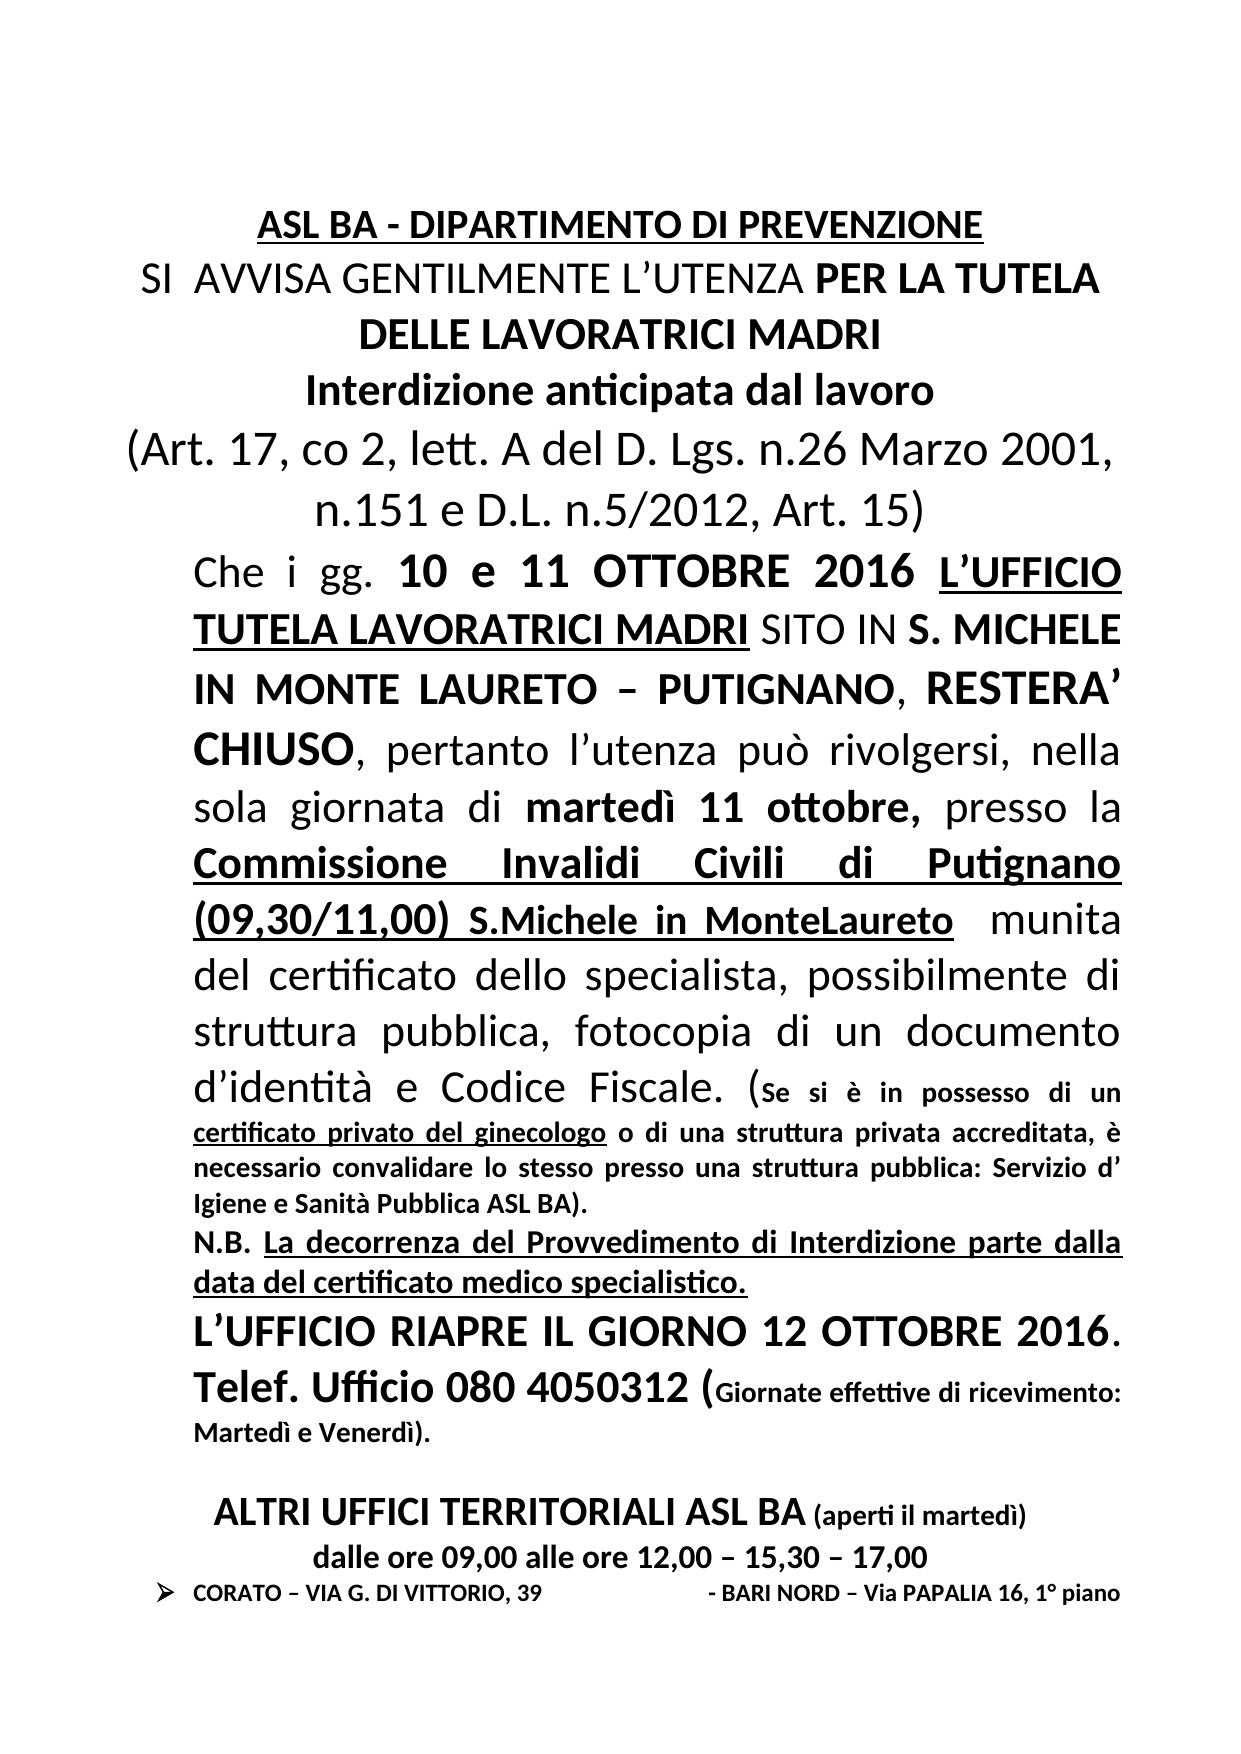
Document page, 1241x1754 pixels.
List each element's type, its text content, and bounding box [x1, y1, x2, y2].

text Interdizione anticipata dal lavoro [118, 361, 1122, 417]
text N.B. La decorrenza del Provvedimento di Interdizione parte dalla data del certificato medico specialistico. [193, 1221, 1122, 1302]
text Che i gg. 10 e 11 OTTOBRE 2016 L’UFFICIO TUTELA LAVORATRICI MADRI SITO IN S. MICHELE IN MONTE LAURETO – PUTIGNANO, RESTERA’ CHIUSO, pertanto l’utenza può rivolgersi, nella sola giornata di martedì 11 ottobre, presso la Commissione Invalidi Civili di Putignano (09,30/11,00) S.Michele in MonteLaureto munita del certificato dello specialista, possibilmente di struttura pubblica, fotocopia di un documento d’identità e Codice Fiscale. (Se si è in possesso di un certificato privato del ginecologo o di una struttura privata accreditata, è necessario convalidare lo stesso presso una struttura pubblica: Servizio d’ Igiene e Sanità Pubblica ASL BA). [193, 539, 1122, 882]
text L’UFFICIO RIAPRE IL GIORNO 12 OTTOBRE 2016. Telef. Ufficio 080 4050312 (Giornate effettive di ricevimento: Martedì e Venerdì). [193, 1302, 1122, 1450]
text SI AVVISA GENTILMENTE L’UTENZA PER LA TUTELA DELLE LAVORATRICI MADRI [118, 249, 1122, 361]
list CORATO – VIA G. DI VITTORIO, 39 - BARI NORD – Via PAPALIA 16, 1° piano [156, 1577, 1122, 1607]
text dalle ore 09,00 alle ore 12,00 – 15,30 – 17,00 [118, 1536, 1122, 1577]
text (Art. 17, co 2, lett. A del D. Lgs. n.26 Marzo 2001, n.151 e D.L. n.5/2012, Art. 15) [118, 417, 1122, 539]
text Che i gg. 10 e 11 OTTOBRE 2016 L’UFFICIO TUTELA LAVORATRICI MADRI SITO IN S. MICHELE IN MONTE LAURETO – PUTIGNANO, RESTERA’ CHIUSO, pertanto l’utenza può rivolgersi, nella sola giornata di martedì 11 ottobre, presso la Commissione Invalidi Civili di Putignano (09,30/11,00) S.Michele in MonteLaureto munita del certificato dello specialista, possibilmente di struttura pubblica, fotocopia di un documento d’identità e Codice Fiscale. (Se si è in possesso di un certificato privato del ginecologo o di una struttura privata accreditata, è necessario convalidare lo stesso presso una struttura pubblica: Servizio d’ Igiene e Sanità Pubblica ASL BA). [193, 885, 1122, 1221]
text ASL BA - DIPARTIMENTO DI PREVENZIONE [118, 198, 1122, 249]
text ALTRI UFFICI TERRITORIALI ASL BA (aperti il martedì) [118, 1485, 1122, 1536]
